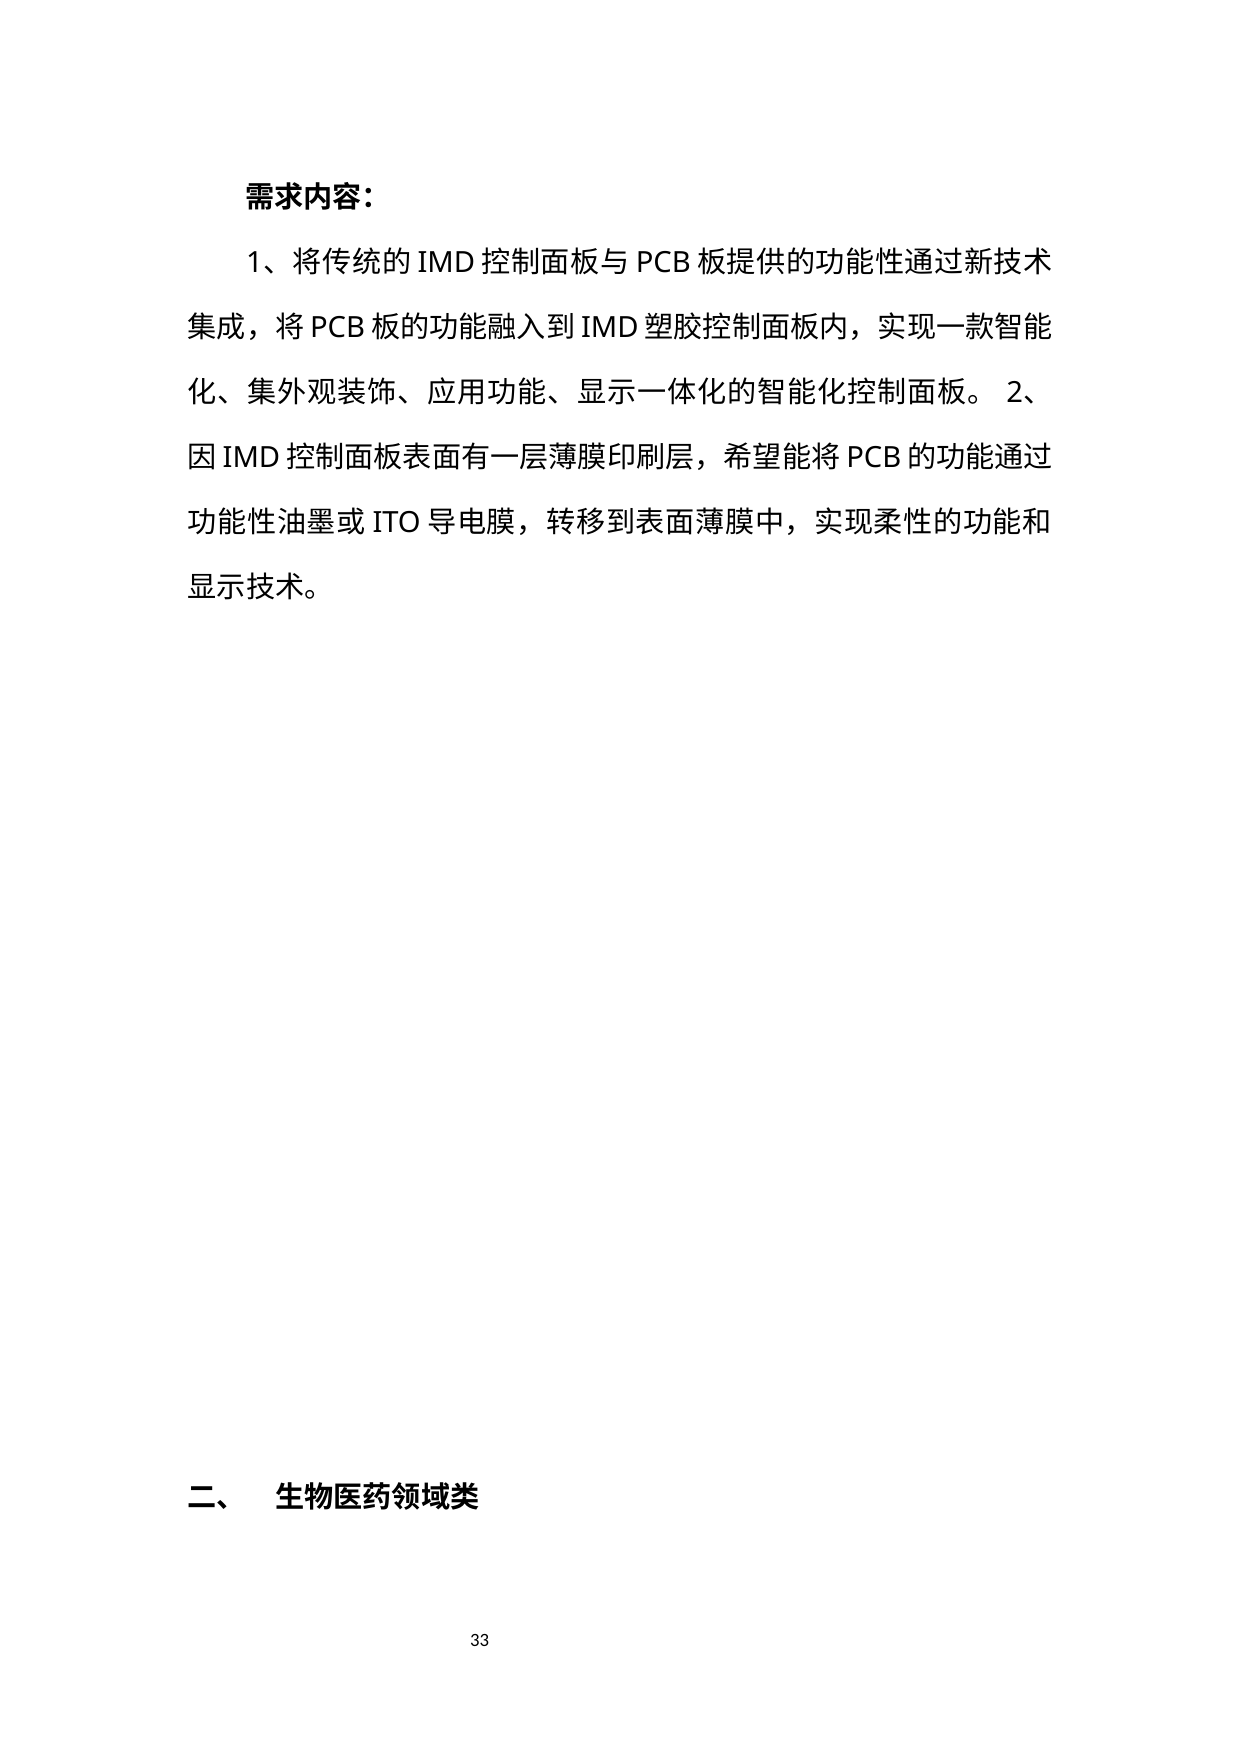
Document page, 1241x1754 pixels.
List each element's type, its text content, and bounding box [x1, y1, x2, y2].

text 1、将传统的IMD控制面板与PCB板提供的功能性通过新技术集成，将PCB板的功能融入到IMD塑胶控制面板内，实现一款智能化、集外观装饰、应用功能、显示一体化的智能化控制面板。 2、因IMD控制面板表面有一层薄膜印刷层，希望能将PCB的功能通过功能性油墨或ITO导电膜，转移到表面薄膜中，实现柔性的功能和显示技术。 [187, 227, 1053, 617]
list 生物医药领域类 [187, 1462, 1053, 1527]
text 需求内容： [187, 162, 1053, 227]
